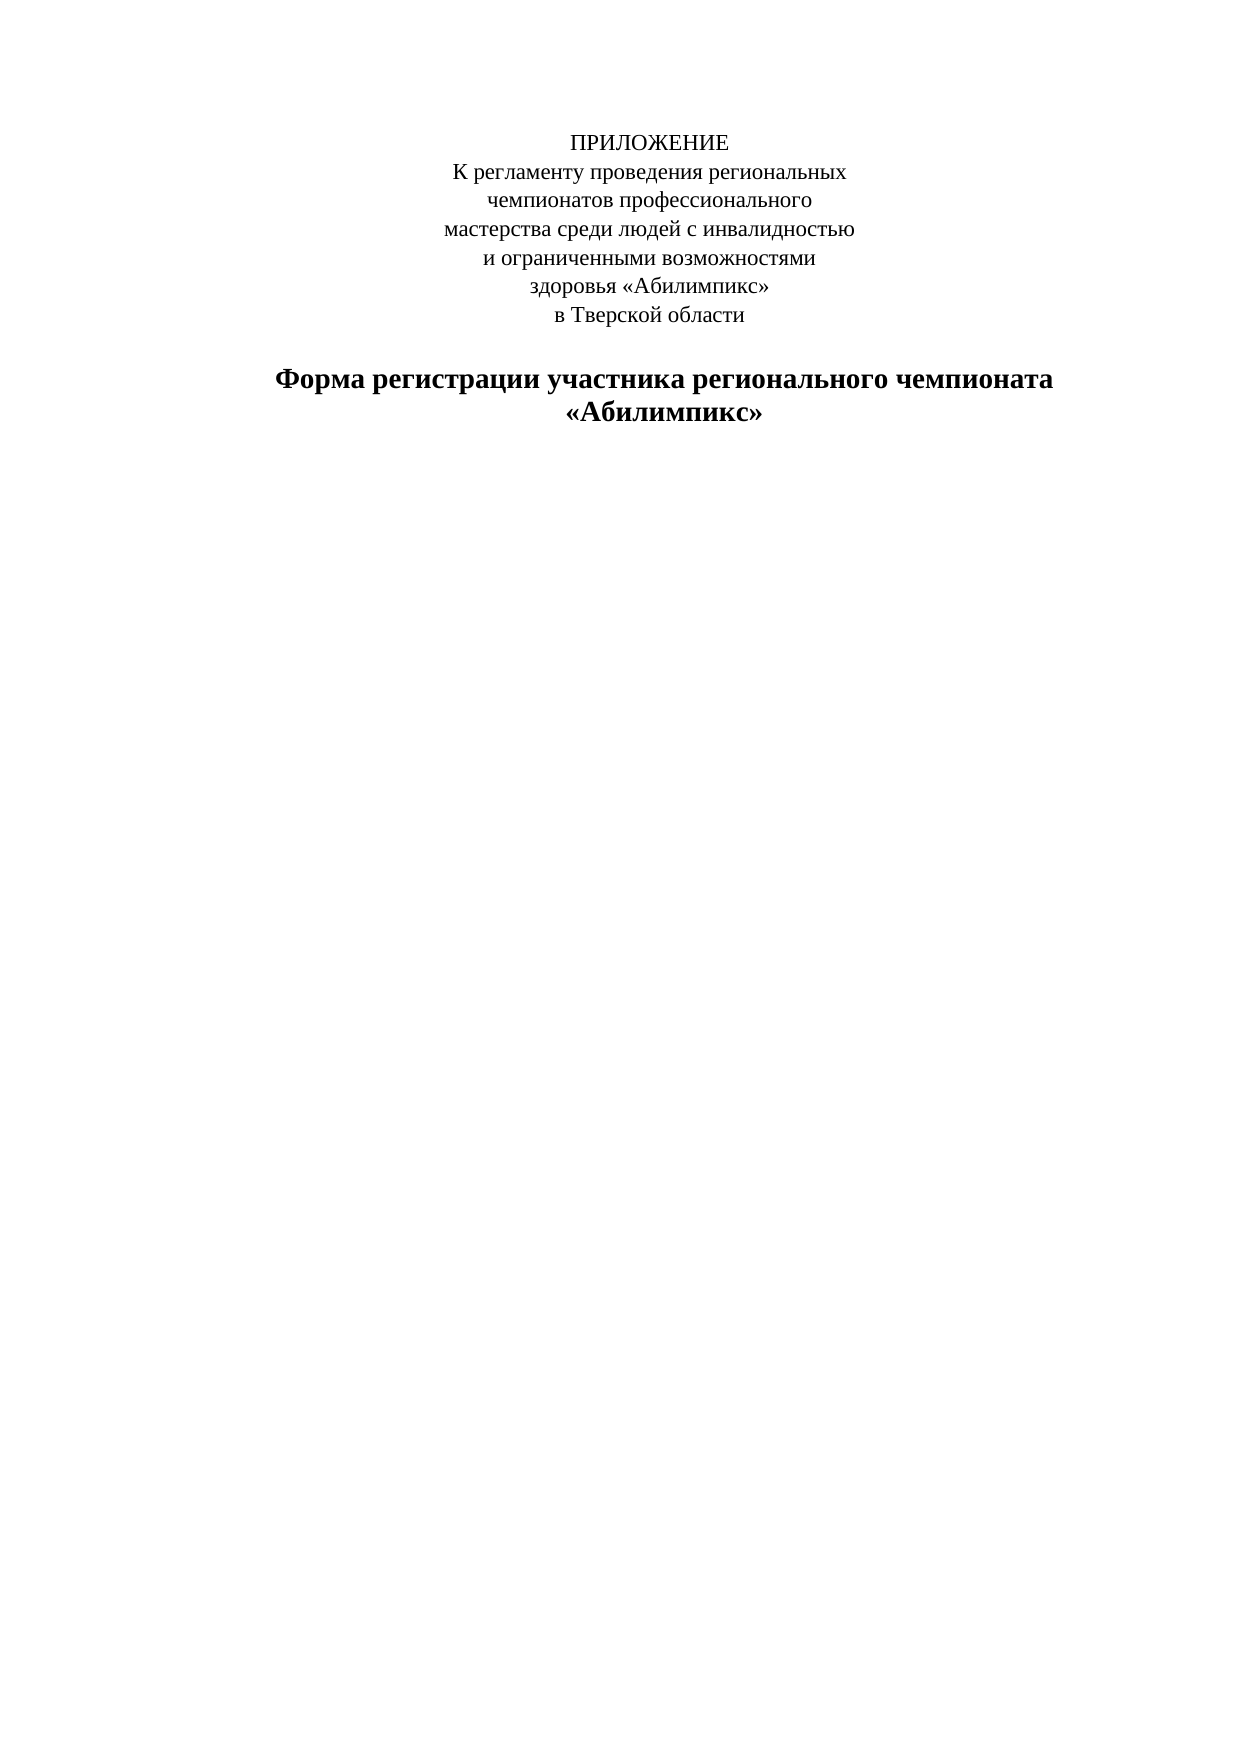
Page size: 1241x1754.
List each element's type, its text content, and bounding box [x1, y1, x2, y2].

text «Абилимпикс» [164, 398, 1164, 427]
text К регламенту проведения региональных чемпионатов профессионального мастерства среди людей с инвалидностью и ограниченными возможностями здоровья «Абилимпикс» в Тверской области [158, 156, 1141, 328]
text ПРИЛОЖЕНИЕ [158, 128, 1141, 156]
text Форма регистрации участника регионального чемпионата [164, 365, 1164, 394]
